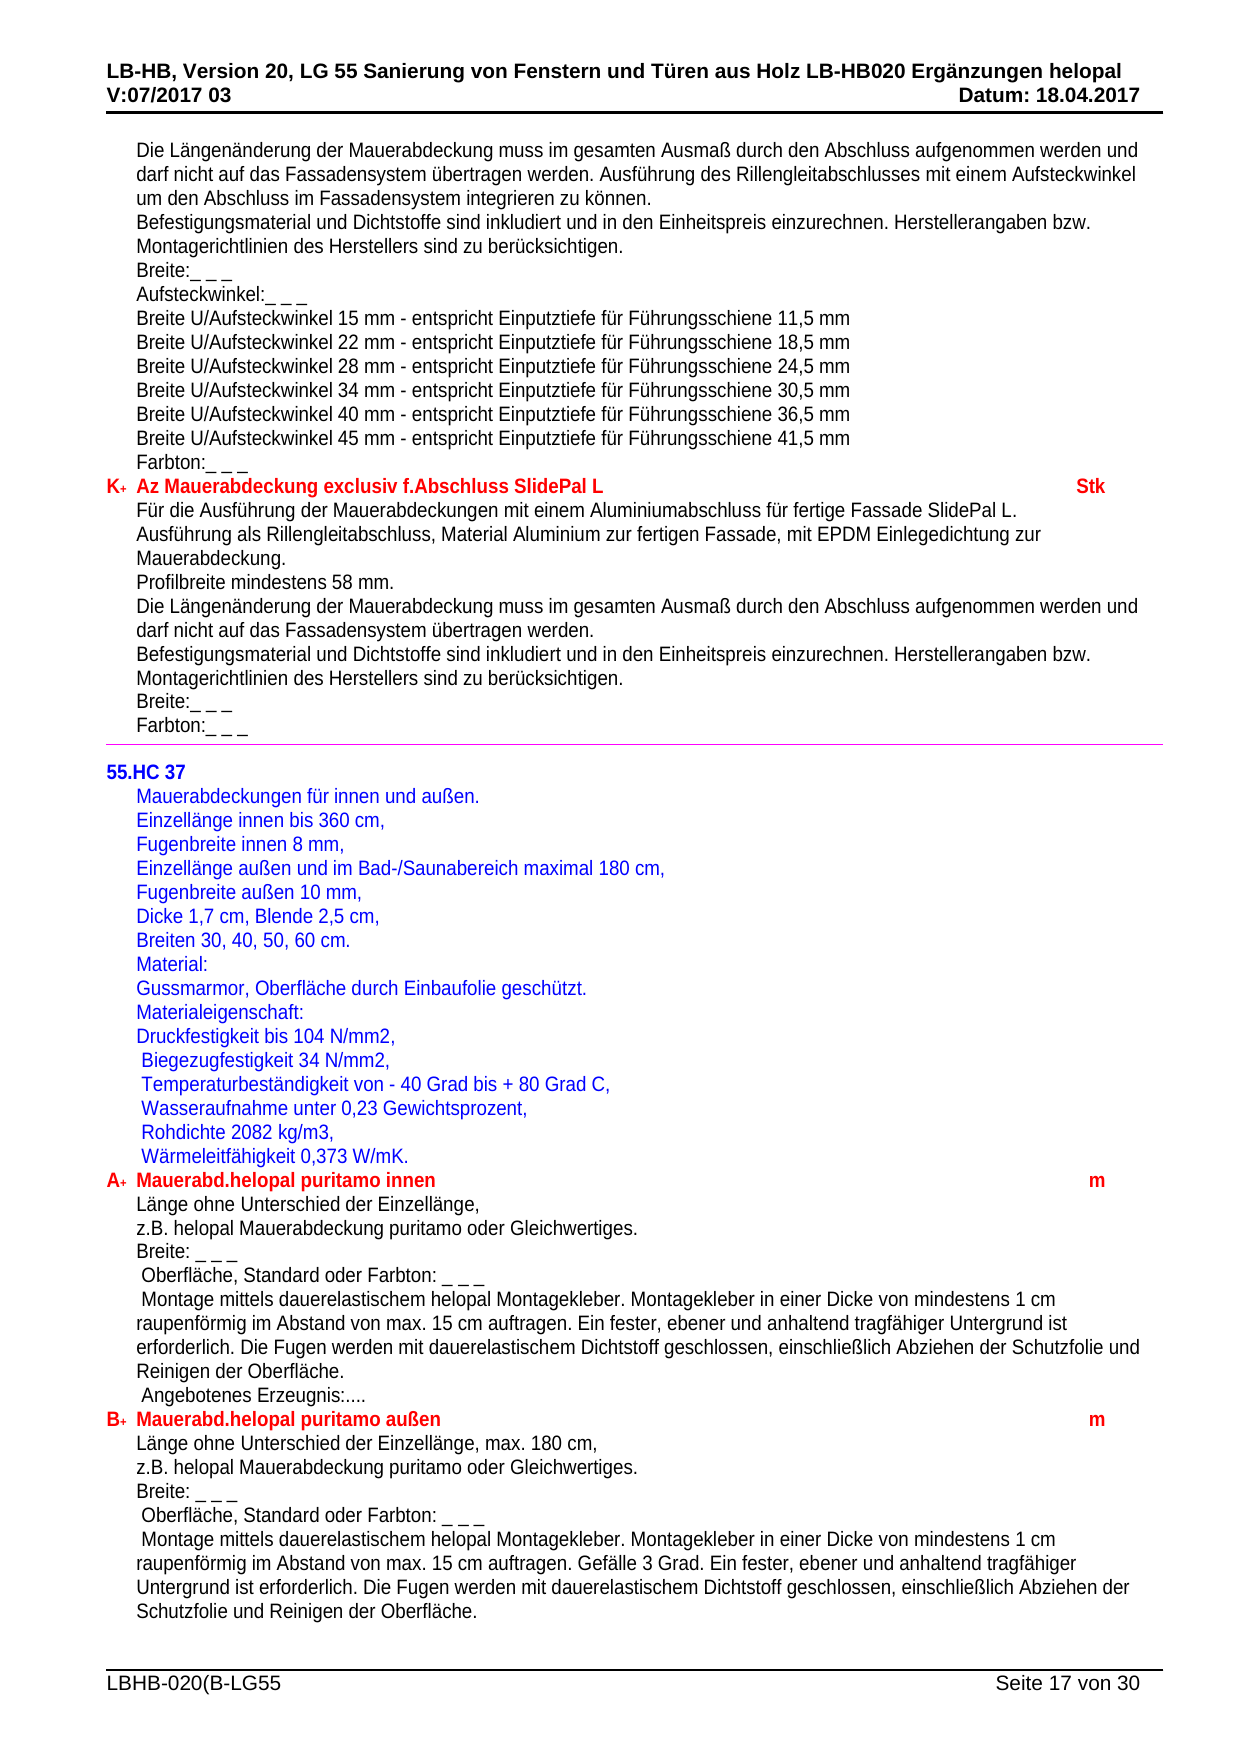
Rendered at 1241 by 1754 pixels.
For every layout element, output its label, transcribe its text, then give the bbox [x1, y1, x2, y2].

text Einzellänge außen und im Bad-/Saunabereich maximal 180 cm, [136, 856, 1163, 880]
text Breite U/Aufsteckwinkel 22 mm - entspricht Einputztiefe für Führungsschiene 18,5 mm [136, 330, 1163, 354]
text z.B. helopal Mauerabdeckung puritamo oder Gleichwertiges. [136, 1215, 1163, 1239]
text Länge ohne Unterschied der Einzellänge, [136, 1191, 1163, 1215]
text Breite:_ _ _ [136, 258, 1163, 282]
text Breite: _ _ _ [136, 1239, 1163, 1263]
text Rohdichte 2082 kg/m3, [136, 1119, 1163, 1143]
text B+ Mauerabd.helopal puritamo außen m [106, 1407, 1163, 1431]
text Einzellänge innen bis 360 cm, [136, 808, 1163, 832]
text Farbton:_ _ _ [136, 713, 1163, 737]
text Ausführung als Rillengleitabschluss, Material Aluminium zur fertigen Fassade, mit EPDM Einlegedichtung zur Mauerabdeckung. [136, 522, 1163, 569]
text Breite U/Aufsteckwinkel 45 mm - entspricht Einputztiefe für Führungsschiene 41,5 mm [136, 426, 1163, 450]
text Breite U/Aufsteckwinkel 34 mm - entspricht Einputztiefe für Führungsschiene 30,5 mm [136, 378, 1163, 402]
text K+ Az Mauerabdeckung exclusiv f.Abschluss SlidePal L Stk [106, 474, 1163, 498]
text Biegezugfestigkeit 34 N/mm2, [136, 1048, 1163, 1072]
text Material: [136, 952, 1163, 976]
text A+ Mauerabd.helopal puritamo innen m [106, 1167, 1163, 1191]
text Mauerabdeckungen für innen und außen. [136, 784, 1163, 808]
text Gussmarmor, Oberfläche durch Einbaufolie geschützt. [136, 976, 1163, 1000]
text Fugenbreite innen 8 mm, [136, 832, 1163, 856]
text z.B. helopal Mauerabdeckung puritamo oder Gleichwertiges. [136, 1455, 1163, 1479]
text Oberfläche, Standard oder Farbton: _ _ _ [136, 1263, 1163, 1287]
text Materialeigenschaft: [136, 1000, 1163, 1024]
text Dicke 1,7 cm, Blende 2,5 cm, [136, 904, 1163, 928]
text Druckfestigkeit bis 104 N/mm2, [136, 1024, 1163, 1048]
text Breiten 30, 40, 50, 60 cm. [136, 928, 1163, 952]
text Für die Ausführung der Mauerabdeckungen mit einem Aluminiumabschluss für fertige Fassade SlidePal L. [136, 498, 1163, 522]
text Fugenbreite außen 10 mm, [136, 880, 1163, 904]
text Profilbreite mindestens 58 mm. [136, 569, 1163, 593]
text Montage mittels dauerelastischem helopal Montagekleber. Montagekleber in einer Dicke von mindestens 1 cm raupenförmig im Abstand von max. 15 cm auftragen. Ein fester, ebener und anhaltend tragfähiger Untergrund ist erforderlich. Die Fugen werden mit dauerelastischem Dichtstoff geschlossen, einschließlich Abziehen der Schutzfolie und Reinigen der Oberfläche. [136, 1287, 1163, 1383]
text Angebotenes Erzeugnis:.... [136, 1383, 1163, 1407]
text Die Längenänderung der Mauerabdeckung muss im gesamten Ausmaß durch den Abschluss aufgenommen werden und darf nicht auf das Fassadensystem übertragen werden. [136, 593, 1163, 641]
text Wärmeleitfähigkeit 0,373 W/mK. [136, 1143, 1163, 1167]
text 55.HC 37 [106, 760, 1163, 784]
text Breite U/Aufsteckwinkel 40 mm - entspricht Einputztiefe für Führungsschiene 36,5 mm [136, 402, 1163, 426]
text Breite U/Aufsteckwinkel 28 mm - entspricht Einputztiefe für Führungsschiene 24,5 mm [136, 354, 1163, 378]
text Aufsteckwinkel:_ _ _ [136, 282, 1163, 306]
text Temperaturbeständigkeit von - 40 Grad bis + 80 Grad C, [136, 1072, 1163, 1096]
text Die Längenänderung der Mauerabdeckung muss im gesamten Ausmaß durch den Abschluss aufgenommen werden und darf nicht auf das Fassadensystem übertragen werden. Ausführung des Rillengleitabschlusses mit einem Aufsteckwinkel um den Abschluss im Fassadensystem integrieren zu können. [136, 138, 1163, 210]
text Wasseraufnahme unter 0,23 Gewichtsprozent, [136, 1096, 1163, 1119]
text Breite U/Aufsteckwinkel 15 mm - entspricht Einputztiefe für Führungsschiene 11,5 mm [136, 306, 1163, 330]
text Oberfläche, Standard oder Farbton: _ _ _ [136, 1503, 1163, 1527]
text Breite: _ _ _ [136, 1479, 1163, 1503]
text Länge ohne Unterschied der Einzellänge, max. 180 cm, [136, 1431, 1163, 1455]
text Breite:_ _ _ [136, 689, 1163, 713]
text Farbton:_ _ _ [136, 450, 1163, 474]
